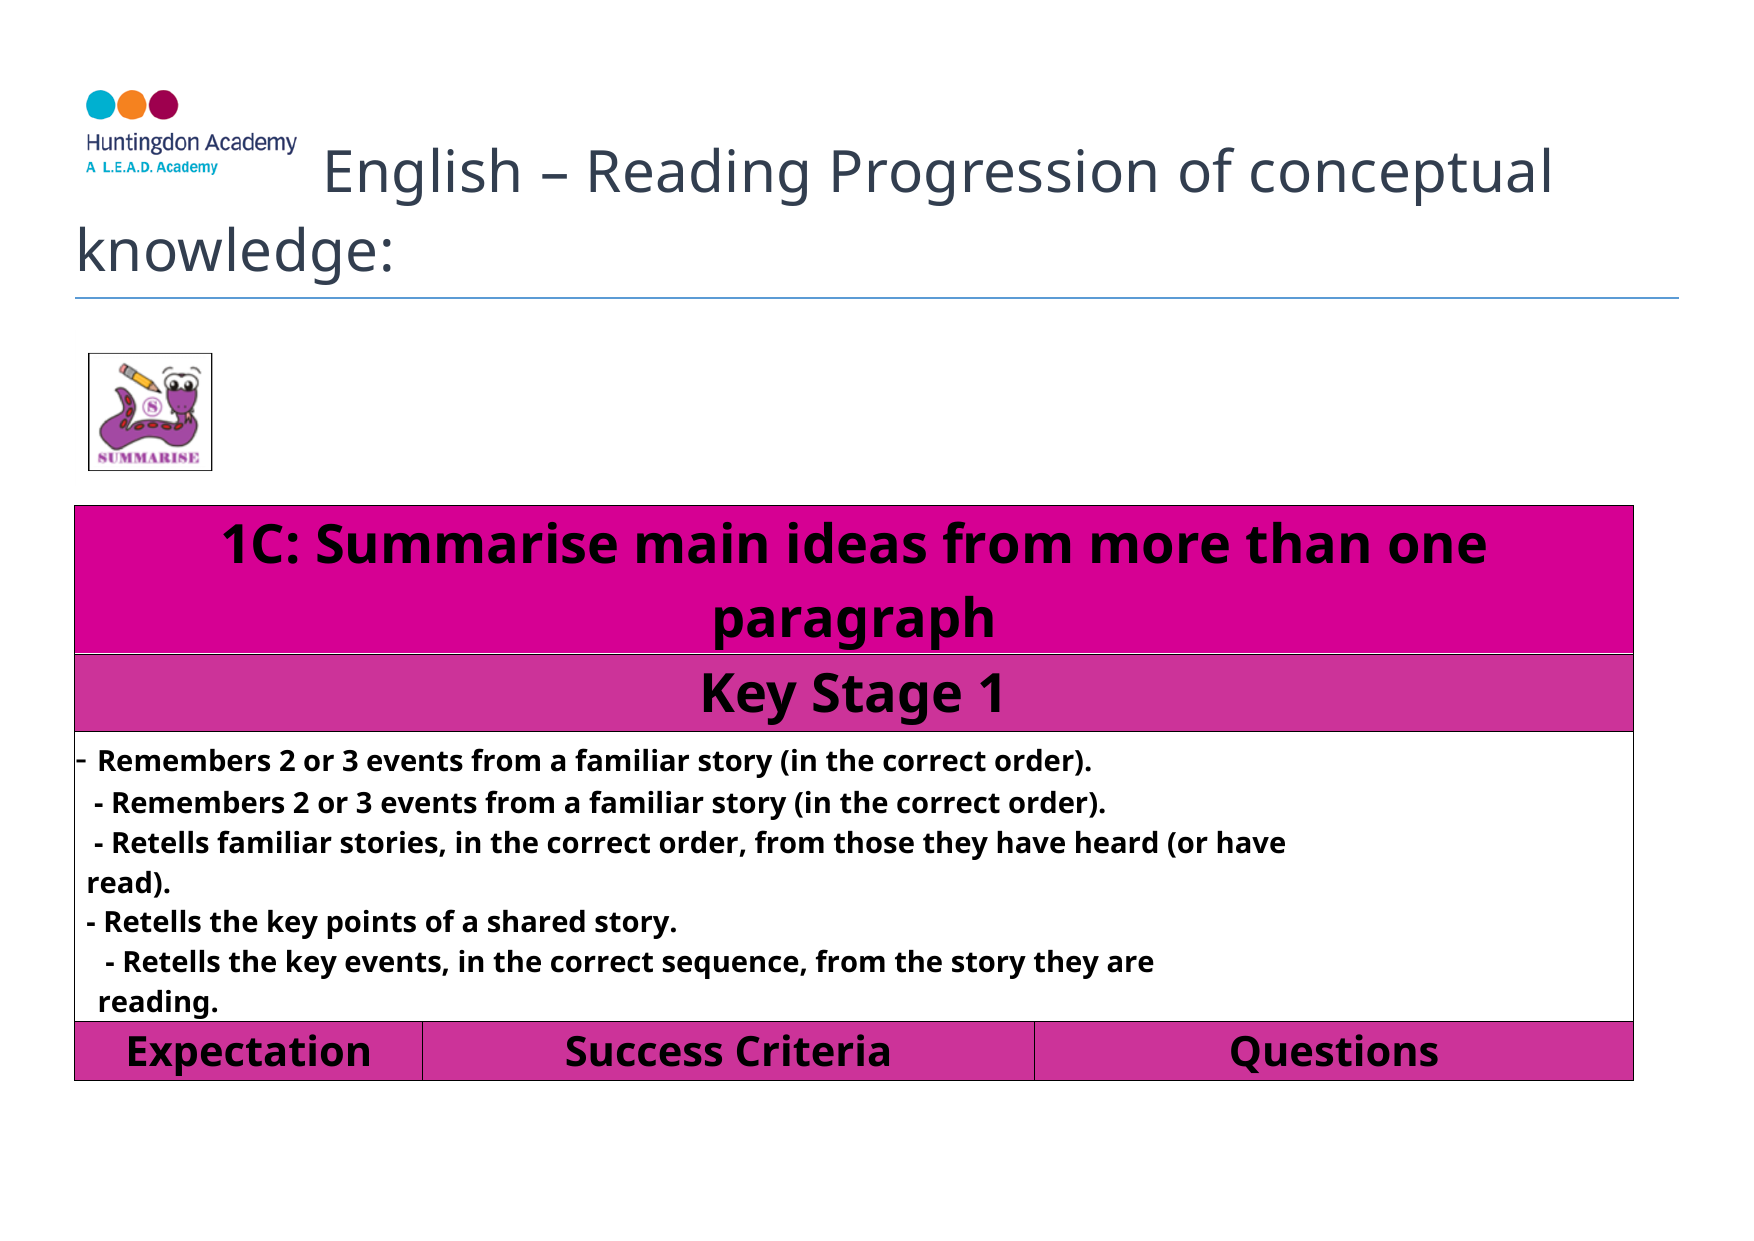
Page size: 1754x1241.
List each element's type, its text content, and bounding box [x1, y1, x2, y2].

table_cell Key Stage 1 [75, 655, 1633, 731]
table_cell - Remembers 2 or 3 events from a familiar story (in the correct order). [75, 732, 1633, 1021]
table_header 1C: Summarise main ideas from more than one paragraph [75, 506, 1633, 653]
title English – Reading Progression of conceptual knowledge: [75, 130, 1679, 297]
table_cell Questions [1035, 1022, 1633, 1080]
table_cell Success Criteria [423, 1022, 1034, 1080]
picture [75, 330, 227, 486]
picture [75, 74, 304, 187]
table_cell Expectation [75, 1022, 422, 1080]
